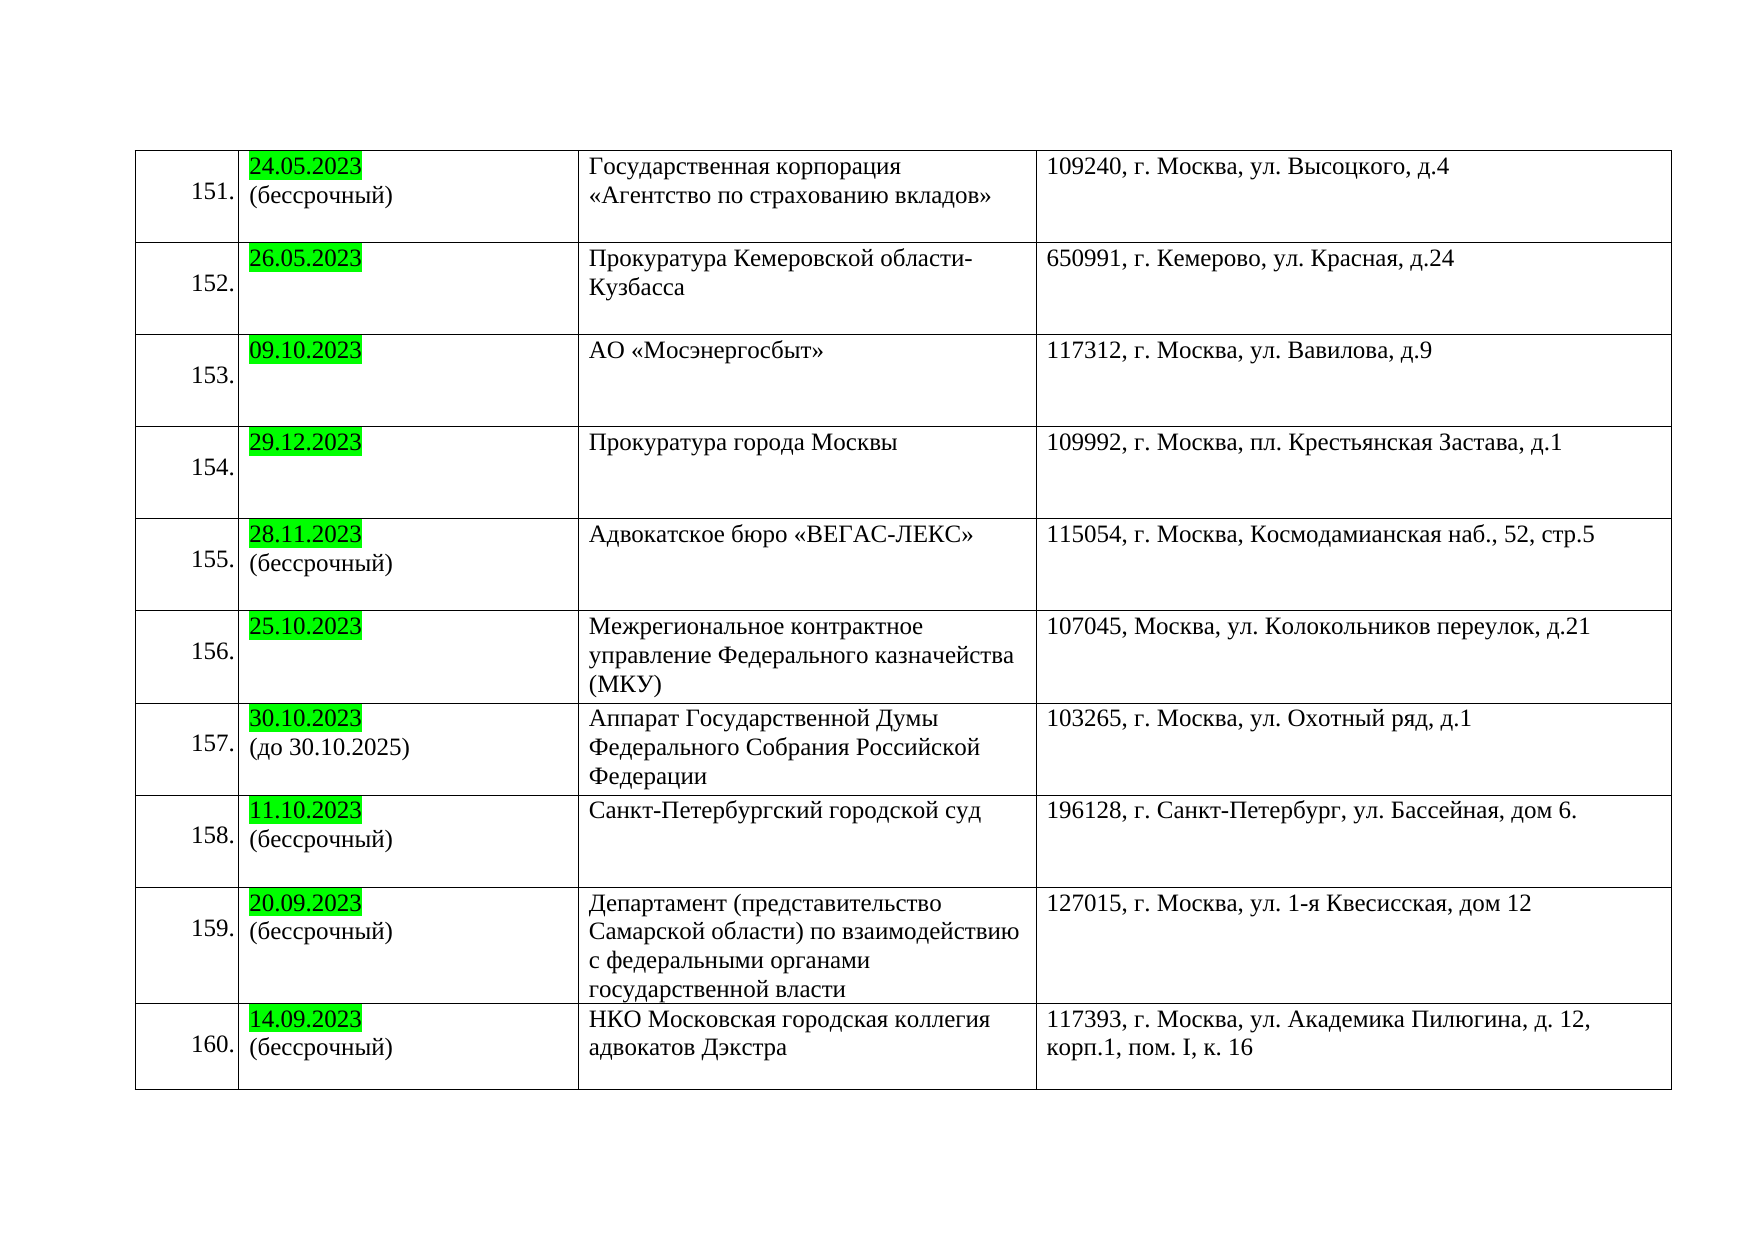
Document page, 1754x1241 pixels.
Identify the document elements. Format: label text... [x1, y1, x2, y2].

table_cell 30.10.2023 (до 30.10.2025) [239, 704, 578, 794]
table_cell Аппарат Государственной Думы Федерального Собрания Российской Федерации [579, 704, 1036, 794]
table_cell 103265, г. Москва, ул. Охотный ряд, д.1 [1037, 704, 1671, 794]
table_cell [136, 704, 238, 794]
table_cell 25.10.2023 [239, 611, 578, 702]
table_cell [136, 335, 238, 426]
table_cell [136, 796, 238, 887]
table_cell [579, 1004, 1036, 1089]
table_cell 117312, г. Москва, ул. Вавилова, д.9 [1037, 335, 1671, 426]
table_cell 09.10.2023 [239, 335, 578, 426]
table_cell 650991, г. Кемерово, ул. Красная, д.24 [1037, 243, 1671, 334]
table_cell 127015, г. Москва, ул. 1-я Квесисская, дом 12 [1037, 888, 1671, 1003]
table_cell 28.11.2023 (бессрочный) [239, 519, 578, 610]
table_cell 11.10.2023 (бессрочный) [239, 796, 578, 887]
table_cell [136, 611, 238, 702]
table_cell 115054, г. Москва, Космодамианская наб., 52, стр.5 [1037, 519, 1671, 610]
table_cell [136, 519, 238, 610]
table_cell 107045, Москва, ул. Колокольников переулок, д.21 [1037, 611, 1671, 702]
table_cell [136, 151, 238, 242]
table_cell 29.12.2023 [239, 427, 578, 518]
table_cell [136, 427, 238, 518]
table_cell Департамент (представительство Самарской области) по взаимодействию с федеральными органами государственной власти [579, 888, 1036, 1003]
table_cell Адвокатское бюро «ВЕГАС-ЛЕКС» [579, 519, 1036, 610]
table_cell 196128, г. Санкт-Петербург, ул. Бассейная, дом 6. [1037, 796, 1671, 887]
table_cell Государственная корпорация «Агентство по страхованию вкладов» [579, 151, 1036, 242]
table_cell 109992, г. Москва, пл. Крестьянская Застава, д.1 [1037, 427, 1671, 518]
table_cell Прокуратура Кемеровской области-Кузбасса [579, 243, 1036, 334]
table_cell 24.05.2023 (бессрочный) [239, 151, 578, 242]
table_cell [136, 888, 238, 1003]
table_cell 109240, г. Москва, ул. Высоцкого, д.4 [1037, 151, 1671, 242]
table_cell [136, 1004, 238, 1089]
table_cell Прокуратура города Москвы [579, 427, 1036, 518]
table_cell АО «Мосэнергосбыт» [579, 335, 1036, 426]
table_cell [1037, 1004, 1671, 1089]
table_cell Санкт-Петербургский городской суд [579, 796, 1036, 887]
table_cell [239, 1004, 578, 1089]
table_cell [136, 243, 238, 334]
table_cell Межрегиональное контрактное управление Федерального казначейства (МКУ) [579, 611, 1036, 702]
table_cell 26.05.2023 [239, 243, 578, 334]
table_cell 20.09.2023 (бессрочный) [239, 888, 578, 1003]
